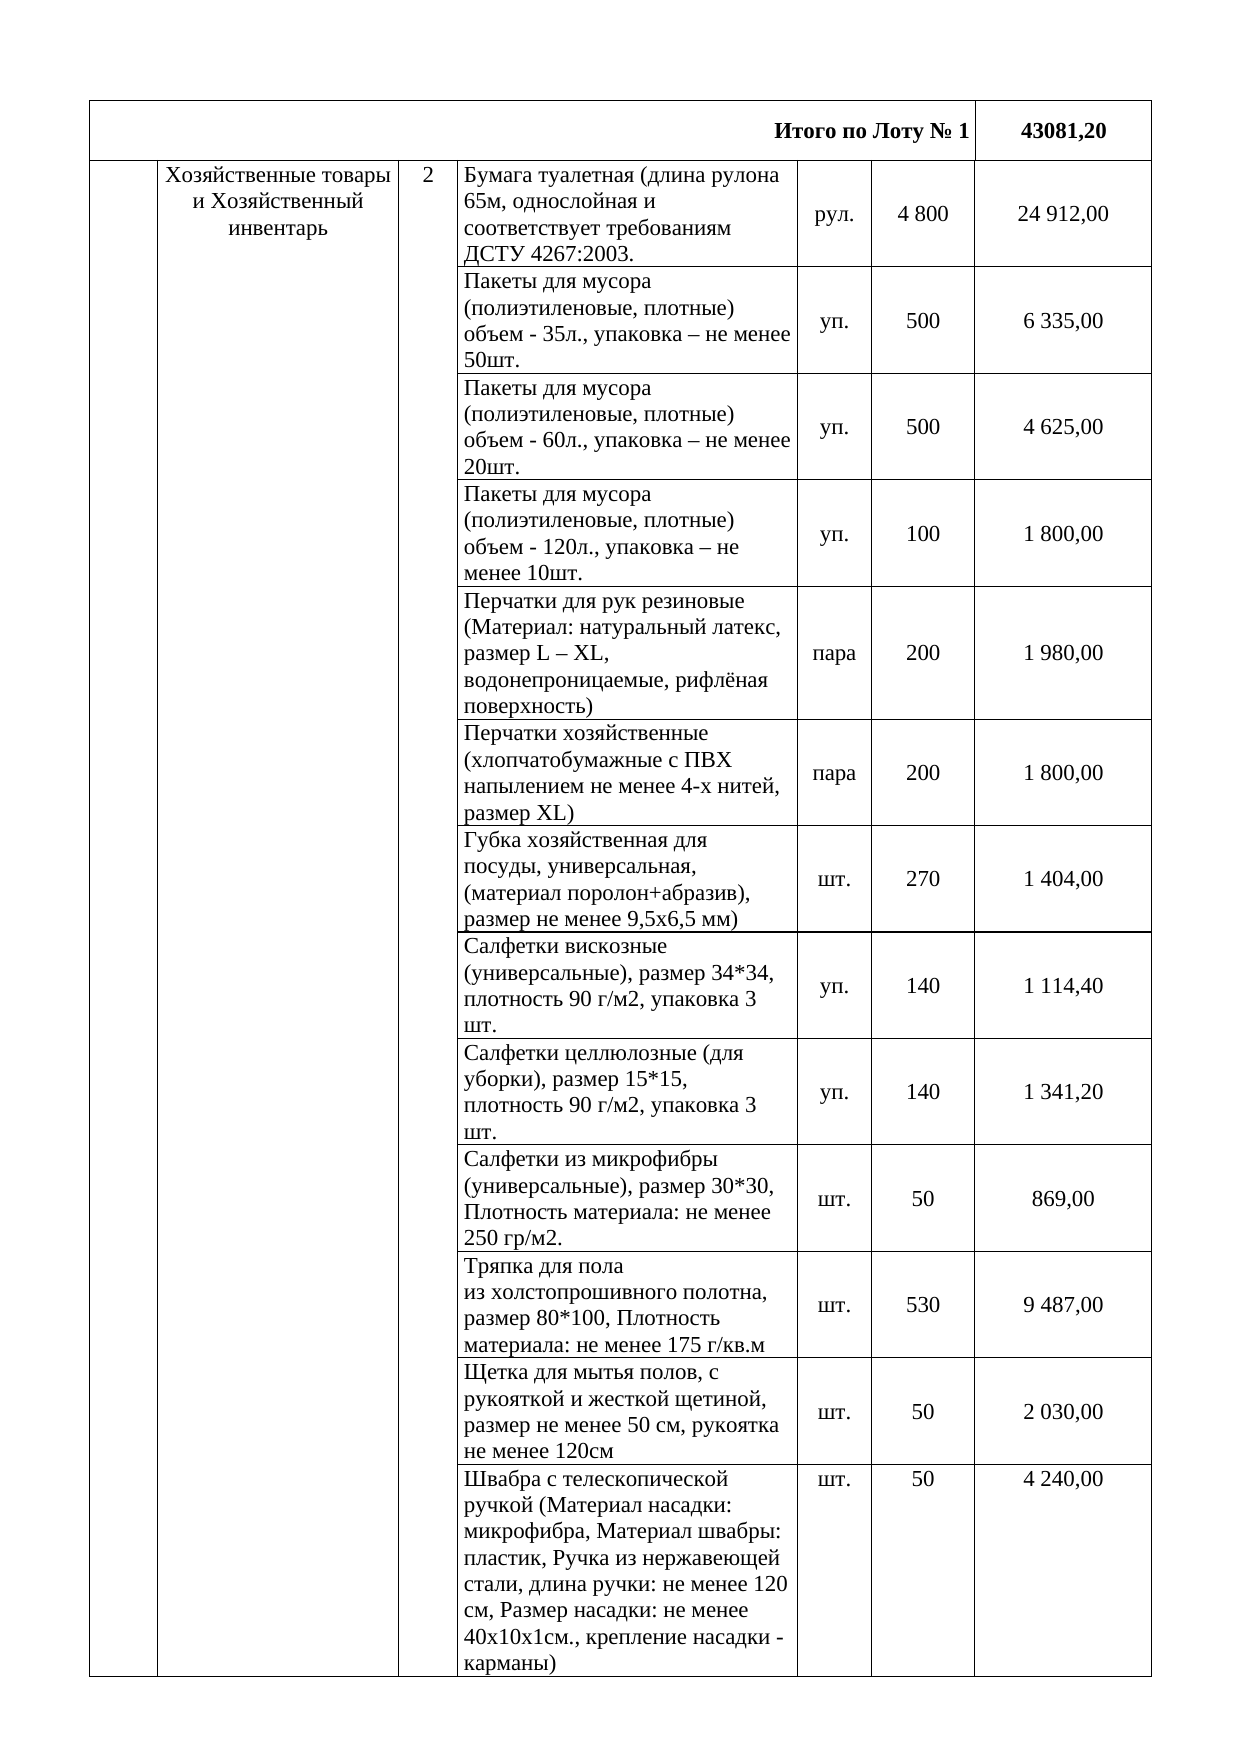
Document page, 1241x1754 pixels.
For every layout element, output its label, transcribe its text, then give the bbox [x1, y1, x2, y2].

table_cell 6 335,00 [975, 267, 1151, 373]
table_cell рул. [798, 161, 871, 266]
table_cell Губка хозяйственная для посуды, универсальная, (материал поролон+абразив), размер не менее 9,5х6,5 мм) [458, 826, 797, 931]
table_cell 500 [872, 267, 974, 373]
table_cell шт. [798, 1358, 871, 1464]
table_cell Бумага туалетная (длина рулона 65м, однослойная и соответствует требованиям ДСТУ 4267:2003. [458, 161, 797, 266]
table_cell шт. [798, 1145, 871, 1251]
table_cell уп. [798, 933, 871, 1038]
table_cell 1 341,20 [975, 1039, 1151, 1144]
table_cell Итого по Лоту № 1 [90, 101, 975, 160]
table_cell 50 [872, 1145, 974, 1251]
table_cell шт. [798, 826, 871, 931]
table_cell 1 404,00 [975, 826, 1151, 931]
table_cell пара [798, 720, 871, 825]
table_cell 200 [872, 587, 974, 718]
table_cell Перчатки хозяйственные (хлопчатобумажные с ПВХ напылением не менее 4-х нитей, размер XL) [458, 720, 797, 825]
table_cell Пакеты для мусора (полиэтиленовые, плотные) объем - 35л., упаковка – не менее 50шт. [458, 267, 797, 373]
table_cell шт. [798, 1252, 871, 1357]
table_cell 2 [399, 161, 457, 1676]
table_cell 1 800,00 [975, 480, 1151, 586]
table_cell пара [798, 587, 871, 718]
table_cell 500 [872, 374, 974, 479]
table_cell 200 [872, 720, 974, 825]
table_cell 1 980,00 [975, 587, 1151, 718]
table_cell Салфетки из микрофибры (универсальные), размер 30*30, Плотность материала: не менее 250 гр/м2. [458, 1145, 797, 1251]
table_cell 2 030,00 [975, 1358, 1151, 1464]
table_cell Пакеты для мусора (полиэтиленовые, плотные) объем - 60л., упаковка – не менее 20шт. [458, 374, 797, 479]
table_cell Салфетки вискозные (универсальные), размер 34*34, плотность 90 г/м2, упаковка 3 шт. [458, 933, 797, 1038]
table_cell Хозяйственные товары и Хозяйственный инвентарь [158, 161, 398, 1676]
table_cell 43081,20 [976, 101, 1151, 160]
table_cell шт. [798, 1465, 871, 1676]
table_cell 9 487,00 [975, 1252, 1151, 1357]
table_cell 1 800,00 [975, 720, 1151, 825]
table_cell уп. [798, 374, 871, 479]
table_cell 4 240,00 [975, 1465, 1151, 1676]
table_cell 100 [872, 480, 974, 586]
table_cell 270 [872, 826, 974, 931]
table_cell Щетка для мытья полов, с рукояткой и жесткой щетиной, размер не менее 50 см, рукоятка не менее 120см [458, 1358, 797, 1464]
table_cell 4 625,00 [975, 374, 1151, 479]
table_cell уп. [798, 1039, 871, 1144]
table_cell 869,00 [975, 1145, 1151, 1251]
table_cell 140 [872, 933, 974, 1038]
table_cell 140 [872, 1039, 974, 1144]
table_cell Тряпка для пола из холстопрошивного полотна, размер 80*100, Плотность материала: не менее 175 г/кв.м [458, 1252, 797, 1357]
table_cell 24 912,00 [975, 161, 1151, 266]
table_cell Салфетки целлюлозные (для уборки), размер 15*15, плотность 90 г/м2, упаковка 3 шт. [458, 1039, 797, 1144]
table_cell уп. [798, 267, 871, 373]
table_cell 50 [872, 1465, 974, 1676]
table_cell 50 [872, 1358, 974, 1464]
table_cell 4 800 [872, 161, 974, 266]
table_cell Швабра с телескопической ручкой (Материал насадки: микрофибра, Материал швабры: пластик, Ручка из нержавеющей стали, длина ручки: не менее 120 см, Размер насадки: не менее 40х10х1см., крепление насадки - карманы) [458, 1465, 797, 1676]
table_cell Перчатки для рук резиновые (Материал: натуральный латекс, размер L – XL, водонепроницаемые, рифлёная поверхность) [458, 587, 797, 718]
table_cell [90, 161, 157, 1676]
table_cell уп. [798, 480, 871, 586]
table_cell Пакеты для мусора (полиэтиленовые, плотные) объем - 120л., упаковка – не менее 10шт. [458, 480, 797, 586]
table_cell 530 [872, 1252, 974, 1357]
table_cell 1 114,40 [975, 933, 1151, 1038]
